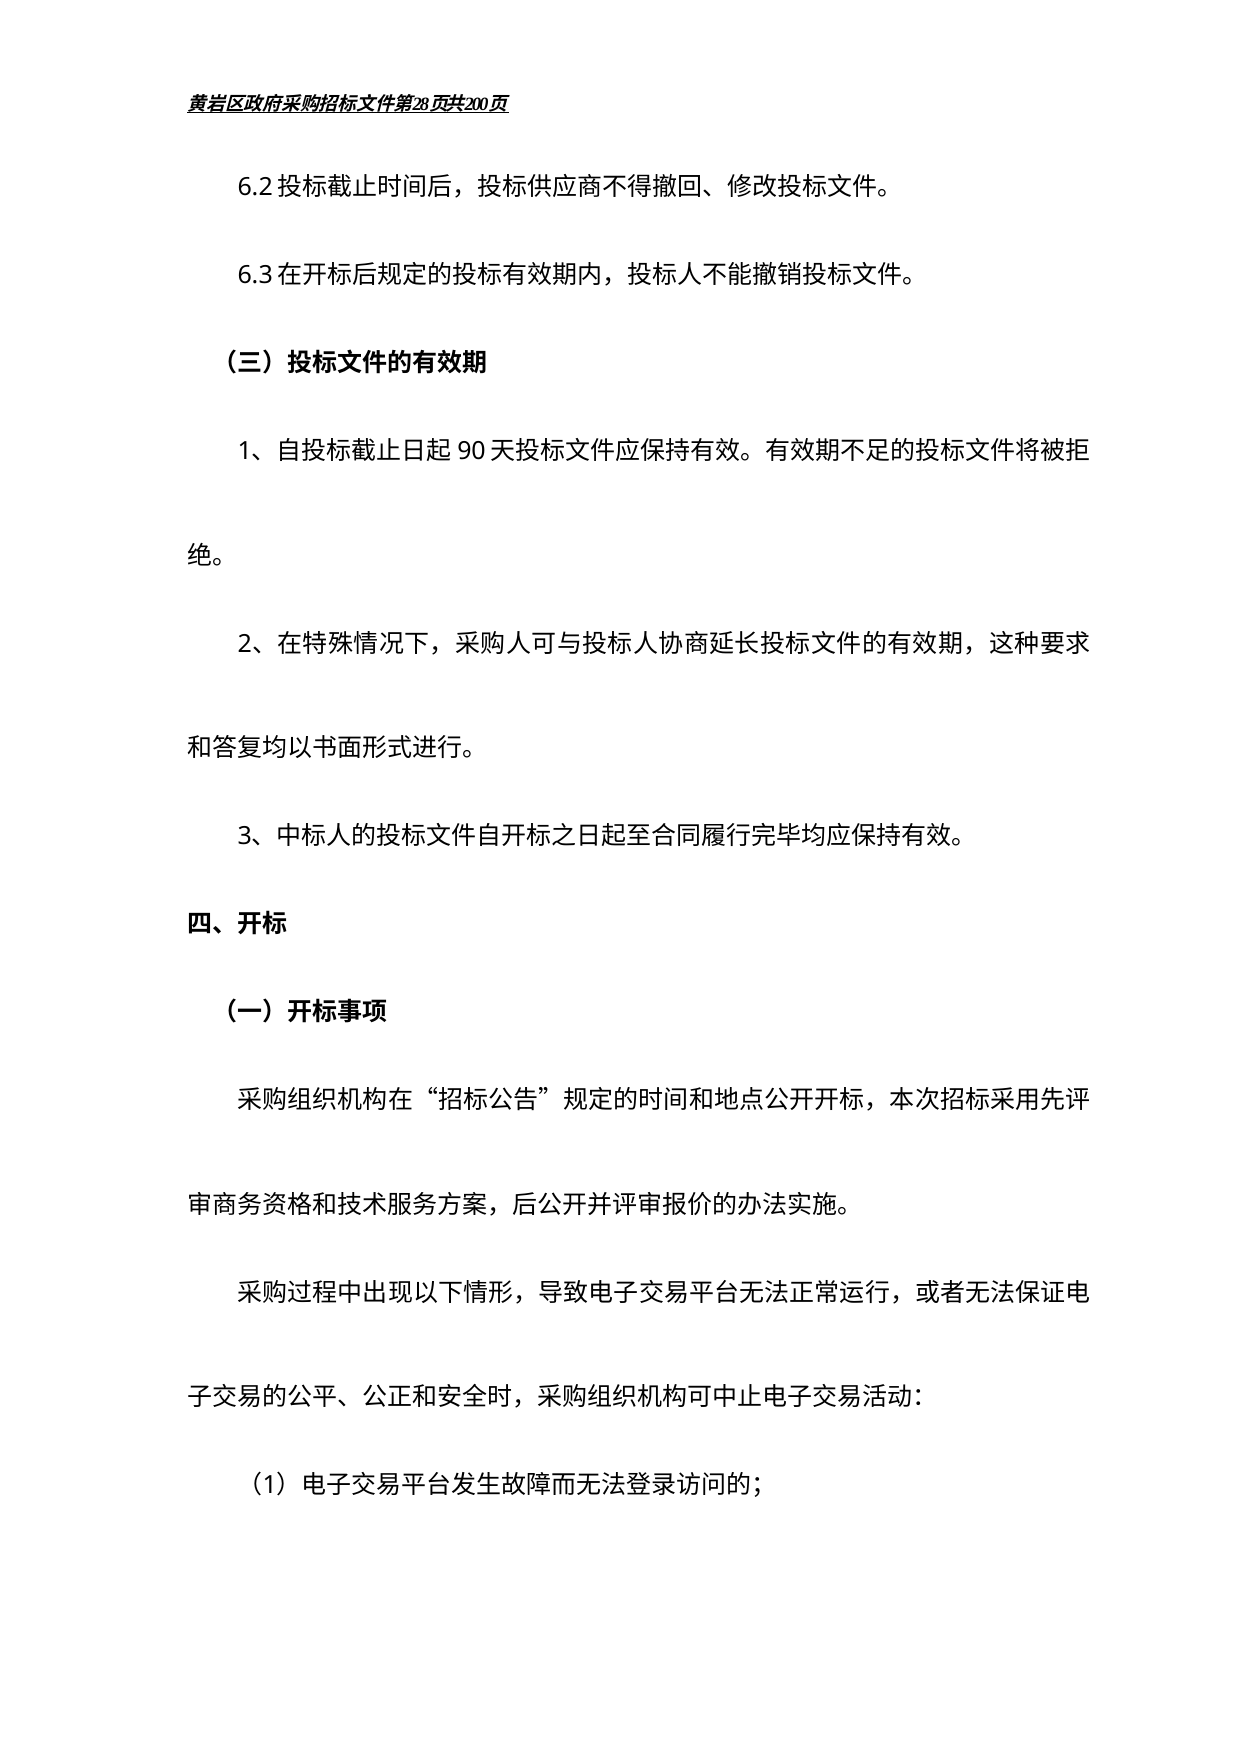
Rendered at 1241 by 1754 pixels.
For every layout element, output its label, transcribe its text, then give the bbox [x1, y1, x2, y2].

text 采购过程中出现以下情形，导致电子交易平台无法正常运行，或者无法保证电子交易的公平、公正和安全时，采购组织机构可中止电子交易活动： [187, 1255, 1093, 1430]
text 1、自投标截止日起90天投标文件应保持有效。有效期不足的投标文件将被拒绝。 [187, 414, 1093, 588]
text （三）投标文件的有效期 [187, 326, 1093, 396]
text 3、中标人的投标文件自开标之日起至合同履行完毕均应保持有效。 [187, 799, 1093, 869]
text 采购组织机构在“招标公告”规定的时间和地点公开开标，本次招标采用先评审商务资格和技术服务方案，后公开并评审报价的办法实施。 [187, 1063, 1093, 1237]
text 6.3在开标后规定的投标有效期内，投标人不能撤销投标文件。 [187, 238, 1093, 308]
text （1）电子交易平台发生故障而无法登录访问的； [187, 1448, 1093, 1518]
text 6.2投标截止时间后，投标供应商不得撤回、修改投标文件。 [187, 150, 1093, 220]
text （一）开标事项 [187, 975, 1093, 1044]
text 2、在特殊情况下，采购人可与投标人协商延长投标文件的有效期，这种要求和答复均以书面形式进行。 [187, 606, 1093, 781]
text 四、开标 [187, 887, 1093, 957]
